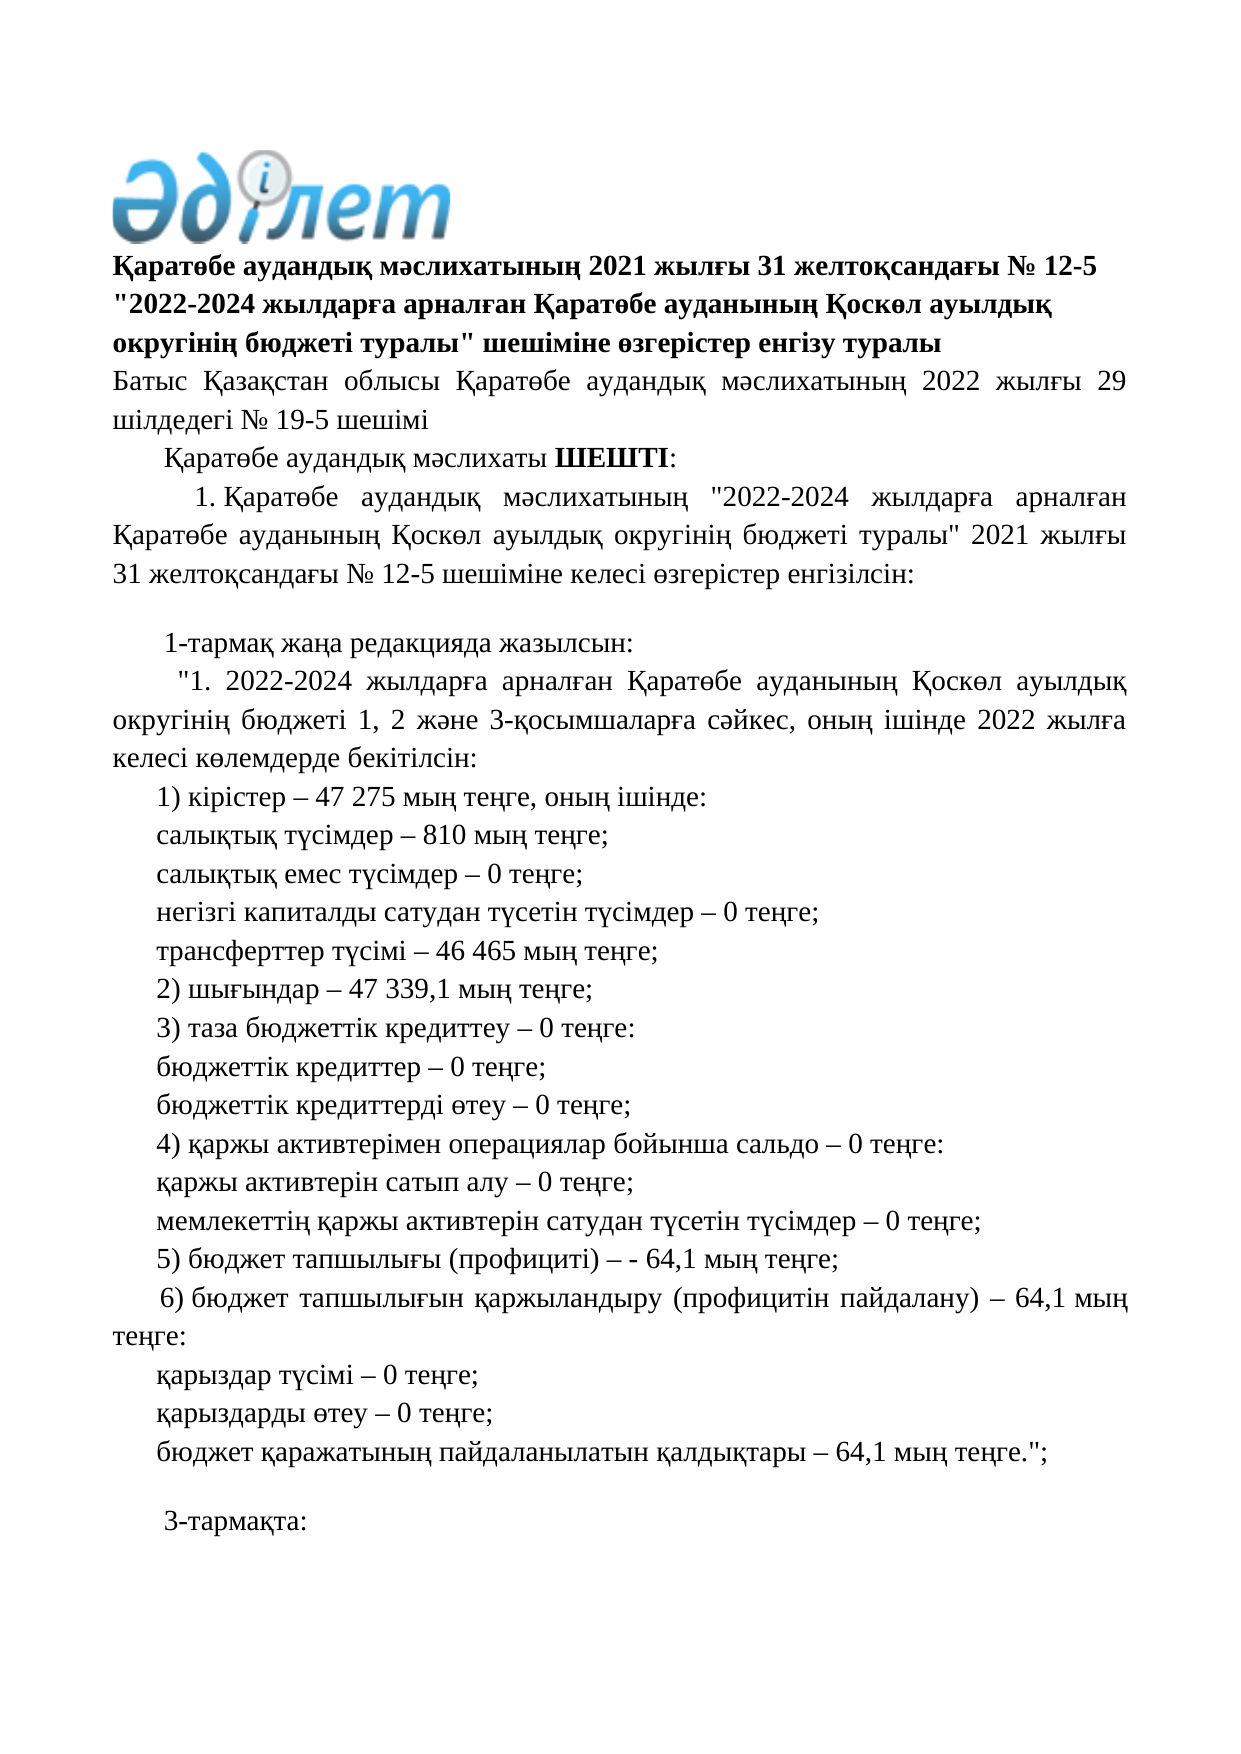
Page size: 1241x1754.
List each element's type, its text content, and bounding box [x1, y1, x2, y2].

text бюджет қаражатының пайдаланылатын қалдықтары – 64,1 мың теңге."; [112, 1434, 1128, 1468]
text Қаратөбе аудандық мәслихатының 2021 жылғы 31 желтоқсандағы № 12-5 "2022-2024 жылдарға арналған Қаратөбе ауданының Қоскөл ауылдық округінің бюджеті туралы" шешіміне өзгерістер енгізу туралы [112, 248, 1128, 358]
text бюджеттік кредиттерді өтеу – 0 теңге; [112, 1087, 1128, 1121]
text қаржы активтерін сатып алу – 0 теңге; [112, 1164, 1128, 1198]
text салықтық түсімдер – 810 мың теңге; [112, 817, 1128, 851]
text Батыс Қазақстан облысы Қаратөбе аудандық мәслихатының 2022 жылғы 29 шілдедегі № 19-5 шешімі [112, 363, 1128, 435]
text салықтық емес түсімдер – 0 теңге; [112, 856, 1128, 889]
picture [112, 150, 451, 244]
text 1. Қаратөбе аудандық мәслихатының "2022-2024 жылдарға арналған Қаратөбе ауданының Қоскөл ауылдық округінің бюджеті туралы" 2021 жылғы 31 желтоқсандағы № 12-5 шешіміне келесі өзгерістер енгізілсін: [112, 479, 1128, 589]
text 1) кірістер – 47 275 мың теңге, оның ішінде: [112, 779, 1128, 812]
text қарыздар түсімі – 0 теңге; [112, 1357, 1128, 1391]
text негізгі капиталды сатудан түсетін түсімдер – 0 теңге; [112, 894, 1128, 928]
text Қаратөбе аудандық мәслихаты ШЕШТІ: [112, 440, 1128, 474]
text трансферттер түсімі – 46 465 мың теңге; [112, 933, 1128, 967]
text 1-тармақ жаңа редакцияда жазылсын: [112, 625, 1128, 658]
text қарыздарды өтеу – 0 теңге; [112, 1396, 1128, 1429]
text 6) бюджет тапшылығын қаржыландыру (профицитін пайдалану) – 64,1 мың теңге: [112, 1280, 1128, 1352]
text бюджеттік кредиттер – 0 теңге; [112, 1049, 1128, 1082]
text 3-тармақта: [112, 1503, 1128, 1536]
text 3) таза бюджеттік кредиттеу – 0 теңге: [112, 1010, 1128, 1044]
text 5) бюджет тапшылығы (профициті) – - 64,1 мың теңге; [112, 1241, 1128, 1275]
text 4) қаржы активтерімен операциялар бойынша сальдо – 0 теңге: [112, 1126, 1128, 1159]
text "1. 2022-2024 жылдарға арналған Қаратөбе ауданының Қоскөл ауылдық округінің бюджеті 1, 2 және 3-қосымшаларға сәйкес, оның ішінде 2022 жылға келесі көлемдерде бекітілсін: [112, 663, 1128, 774]
text 2) шығындар – 47 339,1 мың теңге; [112, 972, 1128, 1005]
text мемлекеттің қаржы активтерін сатудан түсетін түсімдер – 0 теңге; [112, 1203, 1128, 1236]
